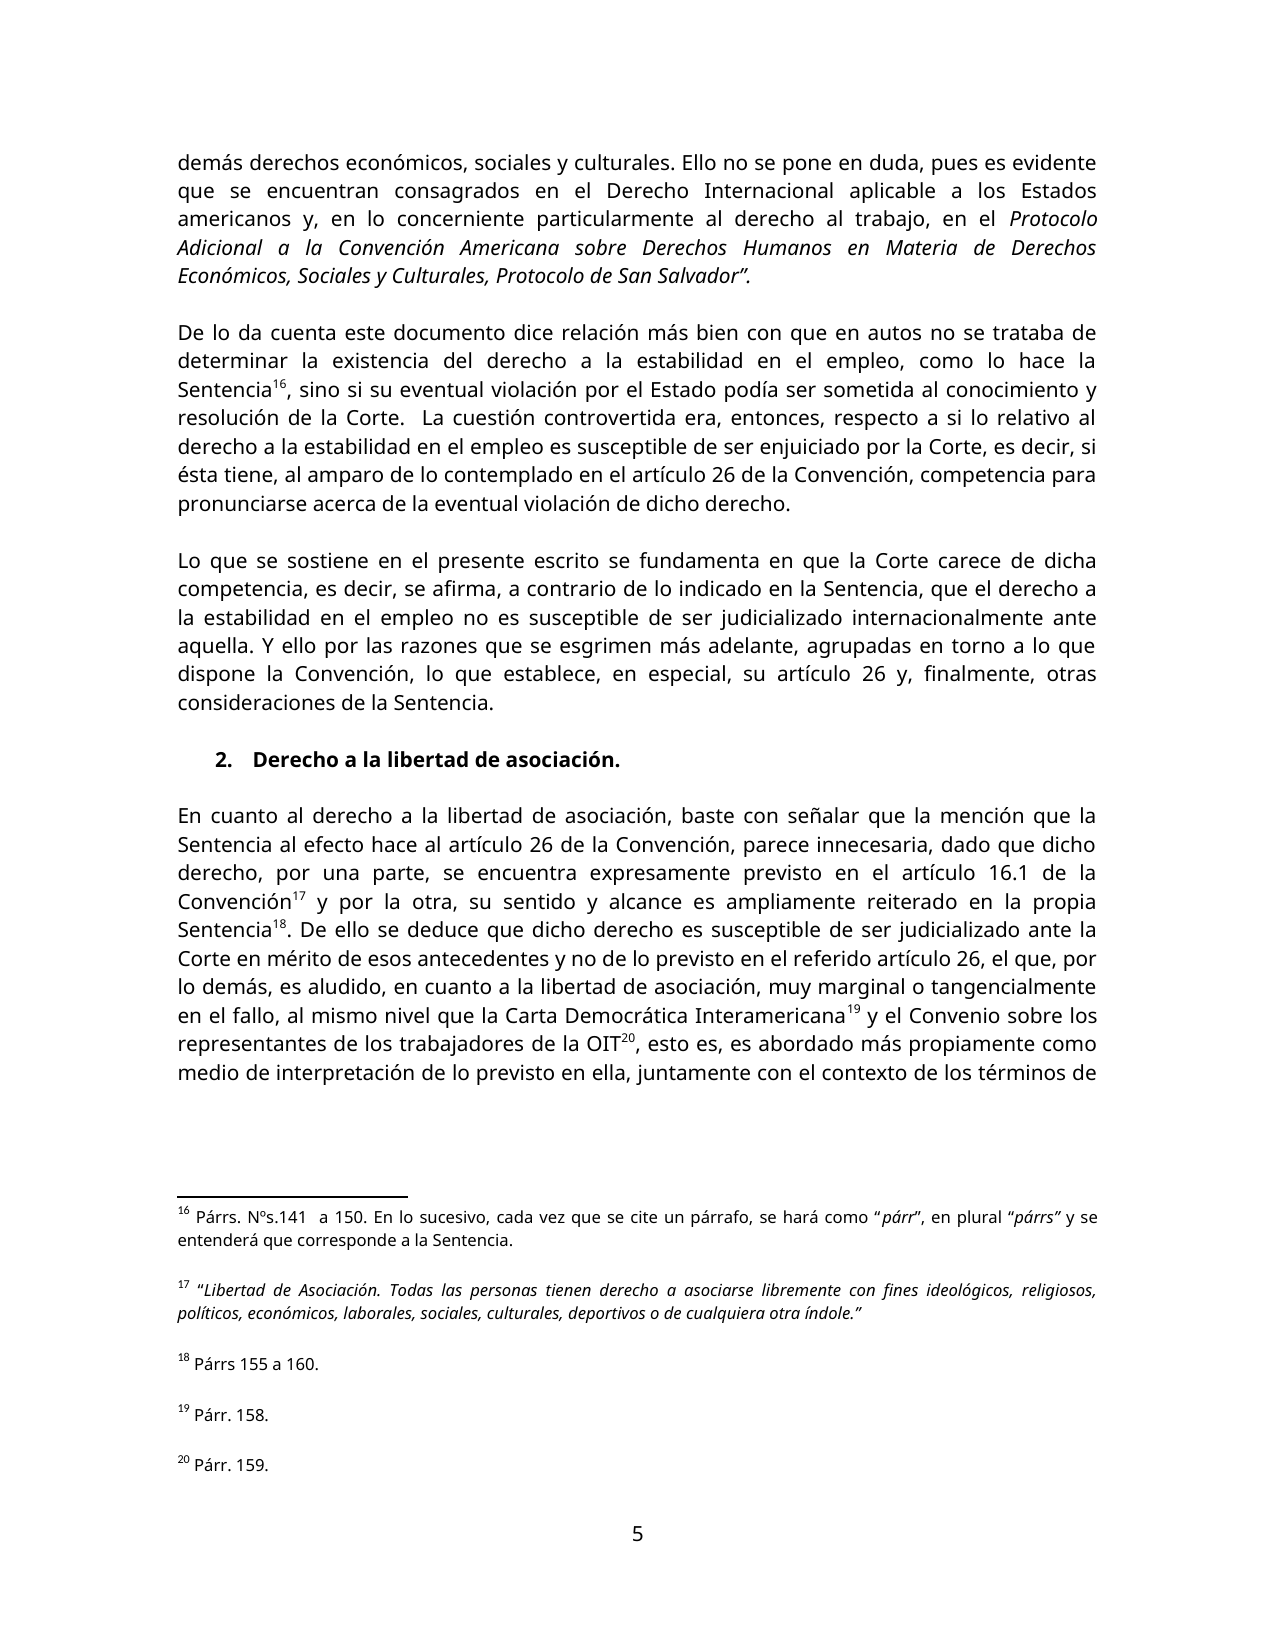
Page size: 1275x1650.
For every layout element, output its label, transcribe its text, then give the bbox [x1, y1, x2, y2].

text Lo que se sostiene en el presente escrito se fundamenta en que la Corte carece de dicha competencia, es decir, se afirma, a contrario de lo indicado en la Sentencia, que el derecho a la estabilidad en el empleo no es susceptible de ser judicializado internacionalmente ante aquella. Y ello por las razones que se esgrimen más adelante, agrupadas en torno a lo que dispone la Convención, lo que establece, en especial, su artículo 26 y, finalmente, otras consideraciones de la Sentencia. [177, 546, 1098, 716]
list Derecho a la libertad de asociación. [215, 745, 1098, 773]
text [177, 148, 1098, 290]
text En cuanto al derecho a la libertad de asociación, baste con señalar que la mención que la Sentencia al efecto hace al artículo 26 de la Convención, parece innecesaria, dado que dicho derecho, por una parte, se encuentra expresamente previsto en el artículo 16.1 de la Convención y por la otra, su sentido y alcance es ampliamente reiterado en la propia Sentencia. De ello se deduce que dicho derecho es susceptible de ser judicializado ante la Corte en mérito de esos antecedentes y no de lo previsto en el referido artículo 26, el que, por lo demás, es aludido, en cuanto a la libertad de asociación, muy marginal o tangencialmente en el fallo, al mismo nivel que la Carta Democrática Interamericana y el Convenio sobre los representantes de los trabajadores de la OIT, esto es, es abordado más propiamente como medio de interpretación de lo previsto en ella, juntamente con el contexto de los términos de la Convención, en lo concerniente a la existencia del derecho a la libertad de asociación, más no como sustento de la competencia de la Corte para pronunciarse al respecto. [177, 802, 1098, 1114]
text De lo da cuenta este documento dice relación más bien con que en autos no se trataba de determinar la existencia del derecho a la estabilidad en el empleo, como lo hace la Sentencia, sino si su eventual violación por el Estado podía ser sometida al conocimiento y resolución de la Corte. La cuestión controvertida era, entonces, respecto a si lo relativo al derecho a la estabilidad en el empleo es susceptible de ser enjuiciado por la Corte, es decir, si ésta tiene, al amparo de lo contemplado en el artículo 26 de la Convención, competencia para pronunciarse acerca de la eventual violación de dicho derecho. [177, 318, 1098, 517]
